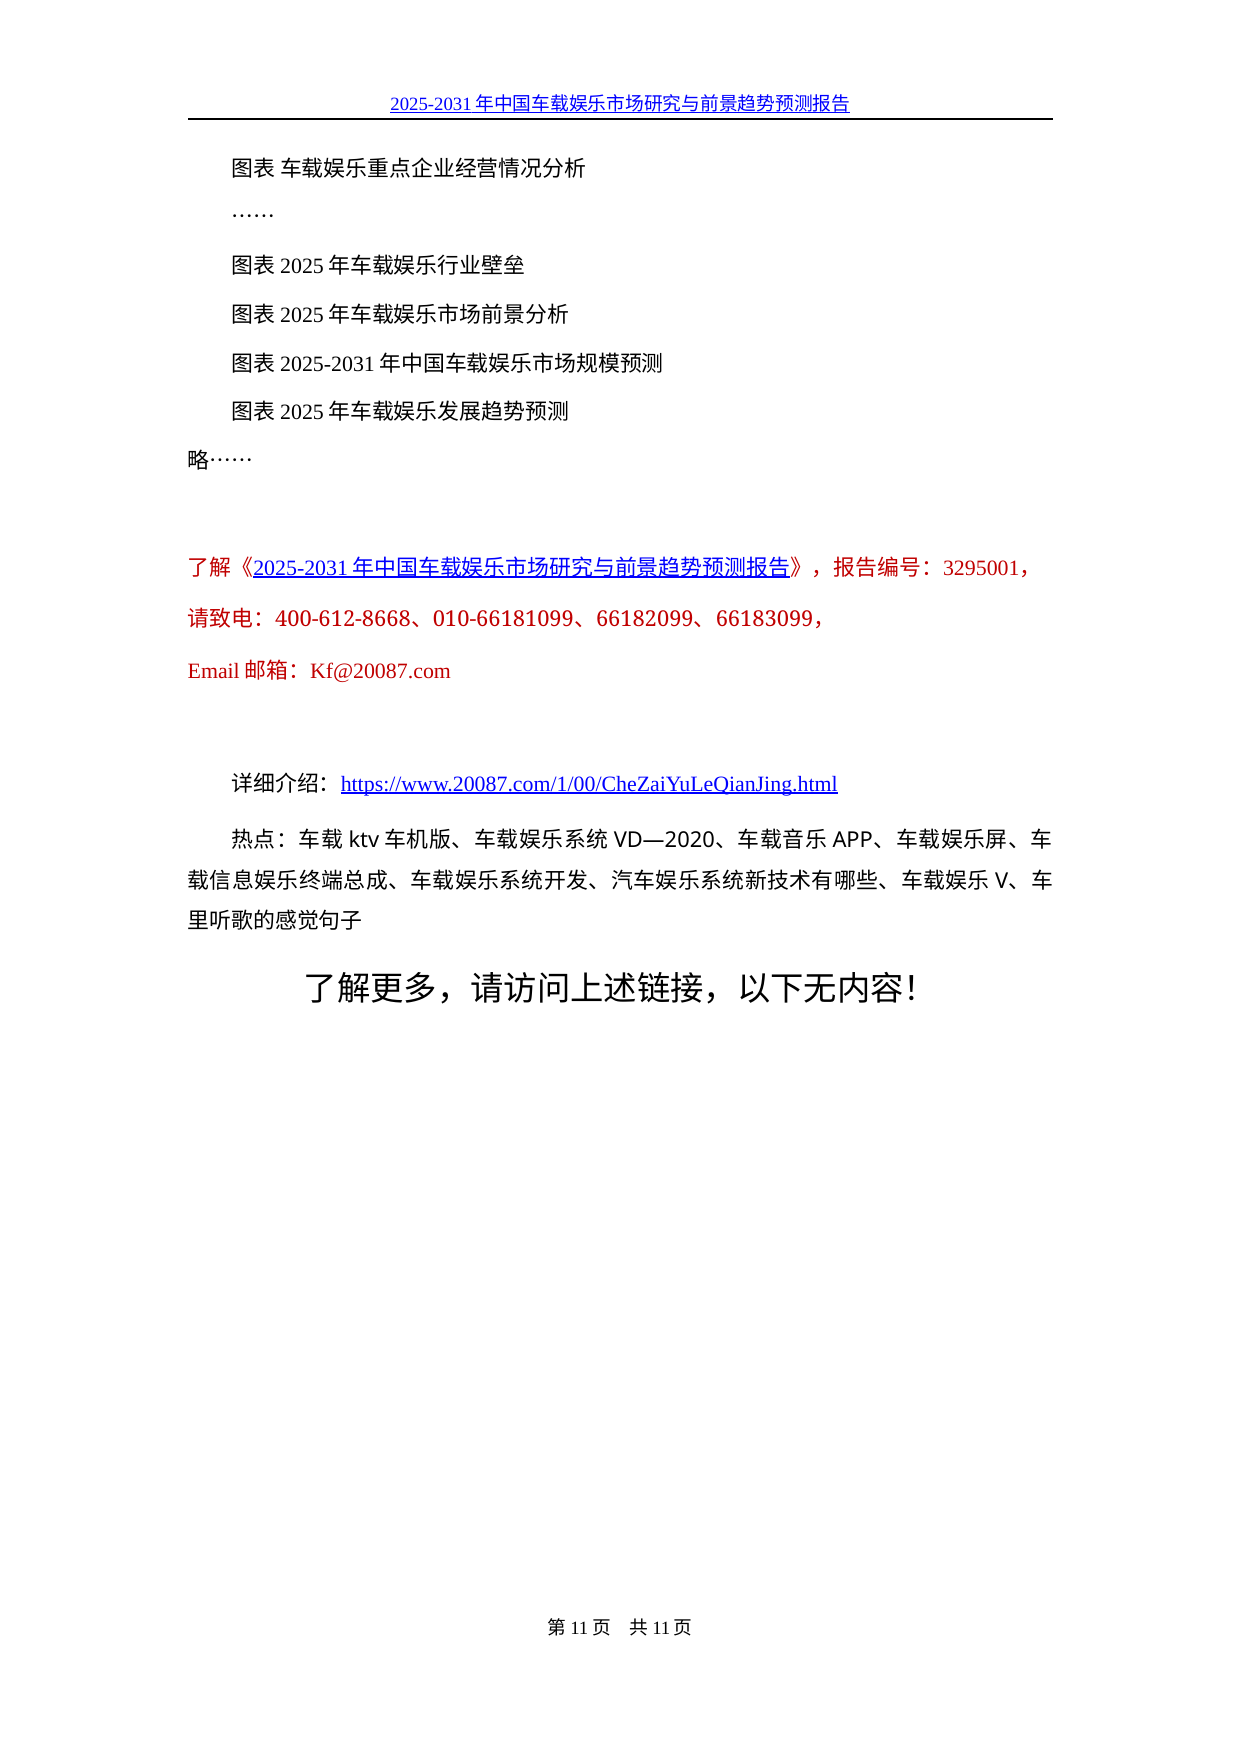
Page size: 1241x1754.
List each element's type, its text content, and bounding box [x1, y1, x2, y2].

text 请致电：400-612-8668、010-66181099、66182099、66183099， [187, 601, 1053, 633]
text 热点：车载ktv车机版、车载娱乐系统VD—2020、车载音乐APP、车载娱乐屏、车载信息娱乐终端总成、车载娱乐系统开发、汽车娱乐系统新技术有哪些、车载娱乐V、车里听歌的感觉句子 [187, 822, 1053, 936]
text 详细介绍：https://www.20087.com/1/00/CheZaiYuLeQianJing.html [187, 765, 1053, 798]
text Email邮箱：Kf@20087.com [187, 652, 1053, 685]
title 了解更多，请访问上述链接，以下无内容！ [187, 953, 1053, 1018]
text 了解《2025-2031年中国车载娱乐市场研究与前景趋势预测报告》，报告编号：3295001， [187, 549, 1053, 582]
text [187, 150, 1053, 475]
